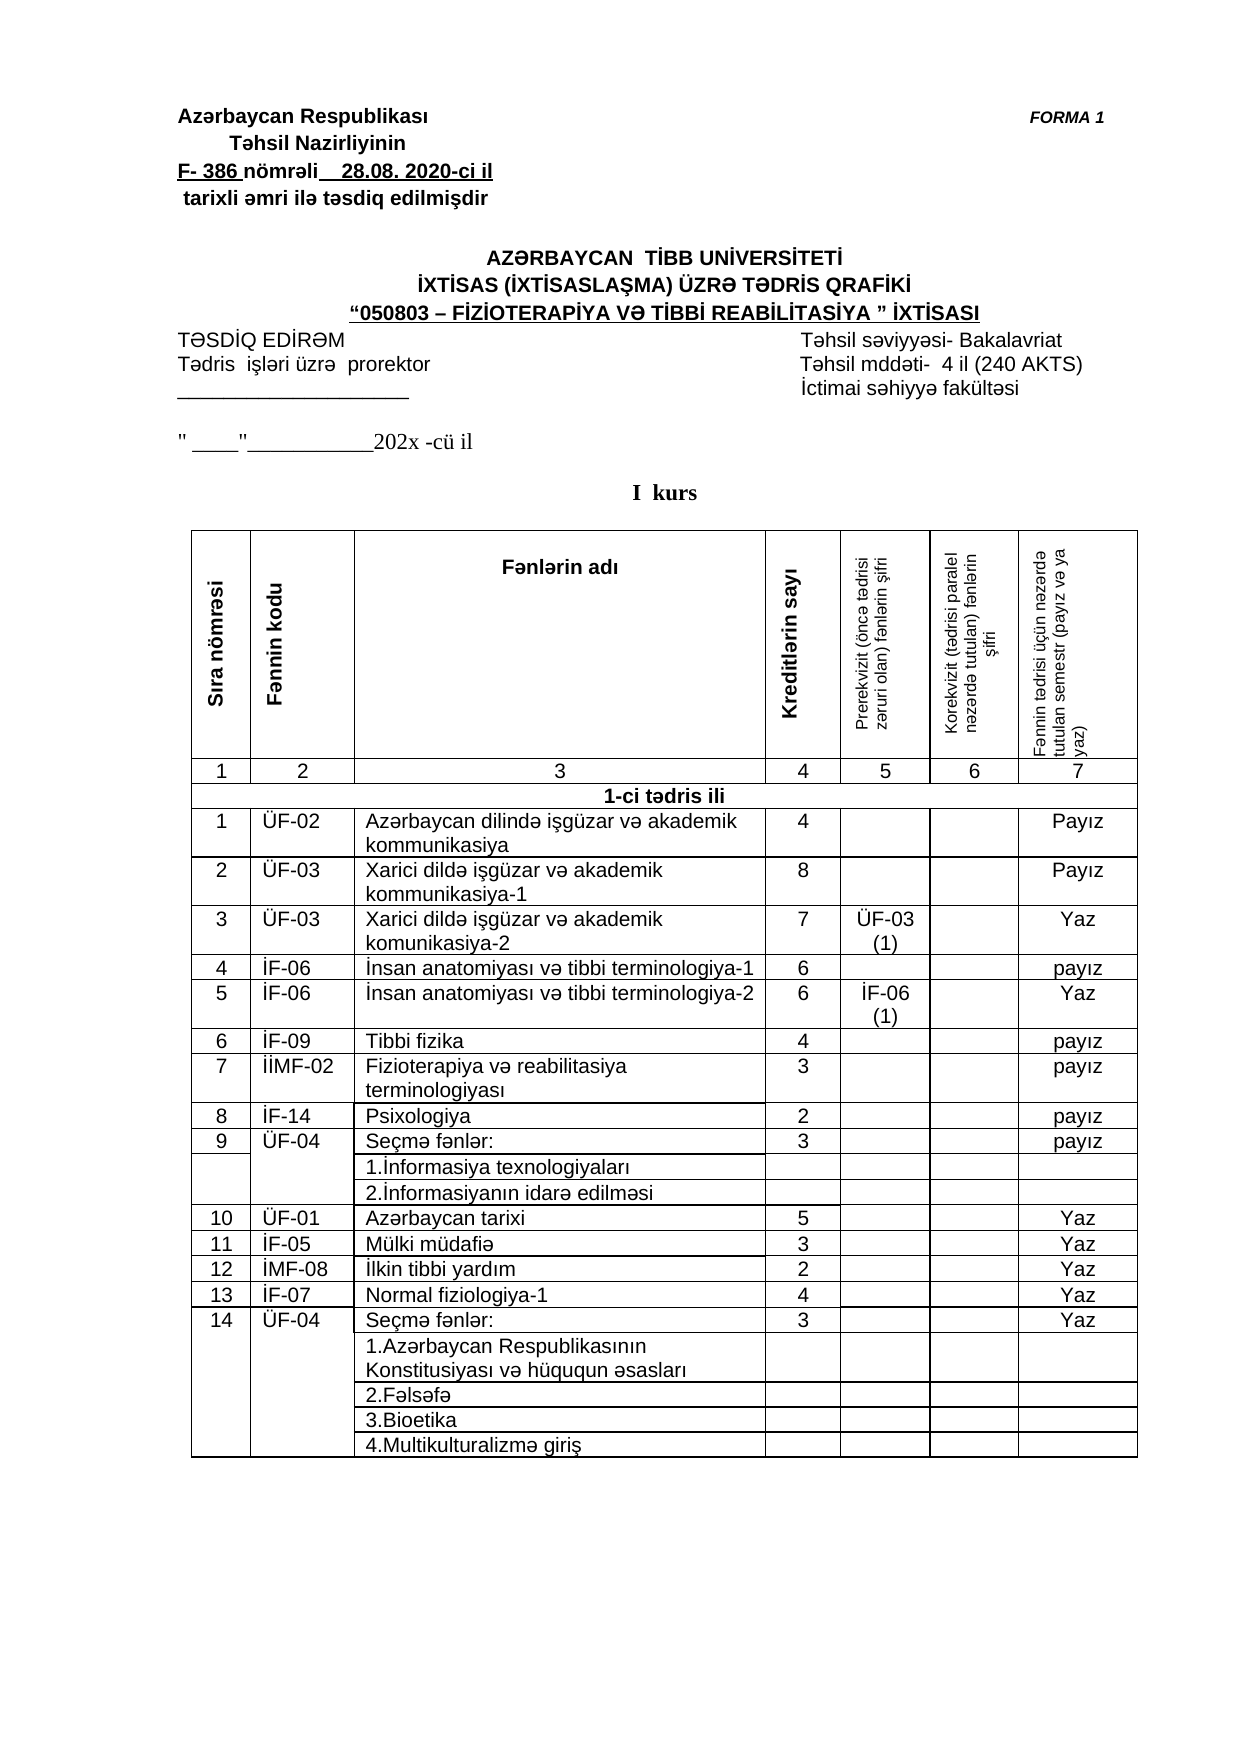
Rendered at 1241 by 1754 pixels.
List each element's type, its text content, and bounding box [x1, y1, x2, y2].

text Azərbaycan Respublikası FORMA 1 [177, 103, 1152, 127]
table_header Sıra nömrəsi [192, 531, 250, 757]
table_cell [841, 1333, 929, 1381]
table_cell İF-05 [251, 1231, 353, 1255]
table_cell Azərbaycan tarixi [355, 1206, 765, 1230]
table_cell Mülki müdafiə [355, 1231, 765, 1255]
table_cell 8 [192, 1103, 250, 1128]
table_cell İF-09 [251, 1029, 354, 1053]
table_cell 9 [192, 1129, 250, 1153]
table_cell 6 [766, 980, 840, 1028]
table_cell [931, 1308, 1018, 1332]
table_cell İF-06 (1) [841, 980, 929, 1028]
table_cell [841, 858, 929, 905]
table_cell 5 [841, 759, 929, 782]
table_header Fənnin kodu [251, 531, 354, 757]
table_cell Seçmə fənlər: [355, 1308, 765, 1332]
table_cell 4 [766, 809, 840, 856]
table_cell 2 [251, 759, 354, 782]
table_cell [931, 1205, 1018, 1230]
text ____________________ İctimai səhiyyə fakültəsi [177, 376, 1152, 400]
table_cell 4 [766, 1282, 840, 1306]
table_cell 13 [192, 1282, 250, 1306]
table_cell 3 [766, 1308, 840, 1332]
table_cell 3 [355, 759, 765, 782]
table_cell 4 [766, 1029, 840, 1053]
table_cell 1 [192, 809, 250, 856]
text TƏSDİQ EDİRƏM Təhsil səviyyəsi- Bakalavriat Tədris işləri üzrə prorektor Təhsil mddəti- 4 il (240 AKTS) [177, 328, 1152, 376]
table_cell Yaz [1019, 906, 1137, 954]
table_header Kreditlərin sayı [766, 531, 840, 757]
table_cell 2 [766, 1103, 840, 1128]
table_cell [1019, 1154, 1137, 1179]
table_cell [766, 1333, 840, 1381]
table_cell ÜF-03 [251, 906, 354, 954]
table_cell Yaz [1019, 980, 1137, 1028]
table_cell 5 [192, 980, 250, 1028]
table_cell ÜF-04 [251, 1129, 353, 1204]
table_cell İnsan anatomiyası və tibbi terminologiya-2 [355, 980, 765, 1028]
table_cell 2.İnformasiyanın idarə edilməsi [355, 1180, 765, 1204]
table_cell 1.İnformasiya texnologiyaları [355, 1155, 765, 1179]
table_cell 3 [766, 1129, 840, 1153]
text tarixli əmri ilə təsdiq edilmişdir [177, 186, 1152, 210]
table_cell [931, 906, 1018, 954]
table_cell [841, 1256, 929, 1281]
table_cell payız [1019, 1129, 1137, 1153]
table_cell [931, 1282, 1018, 1306]
table_cell Yaz [1019, 1256, 1137, 1281]
table_cell [841, 955, 929, 979]
table_cell 6 [931, 759, 1018, 782]
table_cell 1-ci tədris ili [192, 784, 1137, 807]
table_cell [931, 980, 1018, 1028]
table_cell [766, 1383, 840, 1406]
text Təhsil Nazirliyinin [177, 131, 1152, 155]
table_cell [931, 955, 1018, 979]
table_cell 2 [766, 1256, 840, 1281]
table_cell [841, 1282, 929, 1306]
table_cell payız [1019, 955, 1137, 979]
table_cell payız [1019, 1103, 1137, 1128]
table_cell ÜF-01 [251, 1205, 353, 1230]
table_cell 12 [192, 1256, 250, 1281]
table_cell 4 [192, 955, 250, 979]
table_cell Yaz [1019, 1205, 1137, 1230]
table_cell [841, 1103, 929, 1128]
table_header Prerekvizit (öncə tədrisi zəruri olan) fənlərin şifri [841, 531, 929, 757]
table_cell [931, 1129, 1018, 1153]
table_cell [766, 1433, 840, 1456]
table_cell [931, 1333, 1018, 1381]
table_cell [931, 1408, 1018, 1431]
table_cell [841, 1129, 929, 1153]
table_cell 2.Fəlsəfə [355, 1383, 765, 1406]
table_cell [1019, 1433, 1137, 1456]
table_cell [766, 1154, 840, 1179]
table_cell 10 [192, 1205, 250, 1230]
table_cell 14 [192, 1308, 250, 1456]
table_cell Azərbaycan dilində işgüzar və akademik kommunikasiya [355, 809, 765, 856]
table_cell 1 [192, 759, 250, 782]
table_cell [841, 1231, 929, 1255]
table_cell Xarici dildə işgüzar və akademik kommunikasiya-1 [355, 858, 765, 905]
table_cell Normal fiziologiya-1 [355, 1282, 765, 1306]
table_cell [841, 1180, 929, 1204]
table_cell payız [1019, 1029, 1137, 1053]
table_cell Payız [1019, 809, 1137, 856]
table_cell 7 [766, 906, 840, 954]
text F- 386 nömrəli 28.08. 2020-ci il [177, 158, 1152, 182]
text AZƏRBAYCAN TİBB UNİVERSİTETİ [177, 246, 1152, 269]
table_cell İMF-08 [251, 1256, 353, 1281]
table_cell İF-14 [251, 1103, 353, 1128]
table_cell [841, 1433, 929, 1456]
table_header Fənlərin adı [355, 531, 765, 757]
table_cell Payız [1019, 858, 1137, 905]
table_cell 3 [766, 1231, 840, 1255]
table_cell [1019, 1333, 1137, 1381]
table_cell [931, 1231, 1018, 1255]
table_cell 3.Bioetika [355, 1408, 765, 1431]
table_cell [1019, 1383, 1137, 1406]
table_cell ÜF-02 [251, 809, 354, 856]
table_cell Psixologiya [355, 1104, 765, 1128]
table_cell 2 [192, 858, 250, 905]
table_header Fənnin tədrisi üçün nəzərdə tutulan semestr (payız və ya yaz) [1019, 531, 1137, 757]
table_cell Yaz [1019, 1308, 1137, 1332]
table_cell 6 [766, 955, 840, 979]
table_cell ÜF-03 (1) [841, 906, 929, 954]
table_cell [841, 1205, 929, 1230]
table_cell [931, 1180, 1018, 1204]
table_cell [931, 1054, 1018, 1102]
table_cell İF-07 [251, 1282, 353, 1306]
table_cell İlkin tibbi yardım [355, 1257, 765, 1281]
table_cell [1019, 1408, 1137, 1431]
table_cell 6 [192, 1029, 250, 1053]
table_cell [192, 1154, 250, 1204]
table_cell İnsan anatomiyası və tibbi terminologiya-1 [355, 955, 765, 979]
table_cell [841, 1308, 929, 1332]
table_cell 8 [766, 858, 840, 905]
table_cell 7 [1019, 759, 1137, 782]
table_cell [931, 1029, 1018, 1053]
table_cell payız [1019, 1054, 1137, 1102]
table_cell Yaz [1019, 1282, 1137, 1306]
table_cell [931, 1103, 1018, 1128]
table_cell [931, 1383, 1018, 1406]
table_cell ÜF-04 [251, 1308, 354, 1456]
table_cell [841, 1029, 929, 1053]
table_cell [841, 1154, 929, 1179]
table_cell Fizioterapiya və reabilitasiya terminologiyası [355, 1054, 765, 1102]
table_cell [931, 858, 1018, 905]
text “050803 – FİZİOTERAPİYA VƏ TİBBİ REABİLİTASİYA ” İXTİSASI [177, 301, 1152, 324]
table_cell [931, 809, 1018, 856]
table_cell Xarici dildə işgüzar və akademik komunikasiya-2 [355, 906, 765, 954]
table_cell 11 [192, 1231, 250, 1255]
table_cell 4.Multikulturalizmə giriş [355, 1433, 765, 1456]
table_cell İİMF-02 [251, 1054, 354, 1102]
table_cell [1019, 1180, 1137, 1204]
table_cell [841, 1408, 929, 1431]
table_cell 4 [766, 759, 840, 782]
table_cell 1.Azərbaycan Respublikasının Konstitusiyası və hüququn əsasları [355, 1333, 765, 1381]
table_cell 3 [192, 906, 250, 954]
table_cell İF-06 [251, 955, 354, 979]
table_cell [841, 809, 929, 856]
table_cell Seçmə fənlər: [355, 1129, 765, 1153]
table_cell [841, 1383, 929, 1406]
table_cell ÜF-03 [251, 858, 354, 905]
table_cell 7 [192, 1054, 250, 1102]
text I kurs [177, 479, 1152, 505]
table_cell 3 [766, 1054, 840, 1102]
table_cell Yaz [1019, 1231, 1137, 1255]
table_cell [931, 1256, 1018, 1281]
table_cell [931, 1154, 1018, 1179]
table_cell [766, 1408, 840, 1431]
table_cell 5 [766, 1206, 840, 1230]
table_cell [766, 1180, 840, 1204]
text " ____"___________202x -cü il [177, 428, 1152, 454]
table_cell Tibbi fizika [355, 1029, 765, 1053]
table_cell İF-06 [251, 980, 354, 1028]
table_cell [841, 1054, 929, 1102]
table_cell [931, 1433, 1018, 1456]
table_header Korekvizit (tədrisi paralel nəzərdə tutulan) fənlərin şifri [931, 531, 1018, 757]
text İXTİSAS (İXTİSASLAŞMA) ÜZRƏ TƏDRİS QRAFİKİ [177, 273, 1152, 297]
